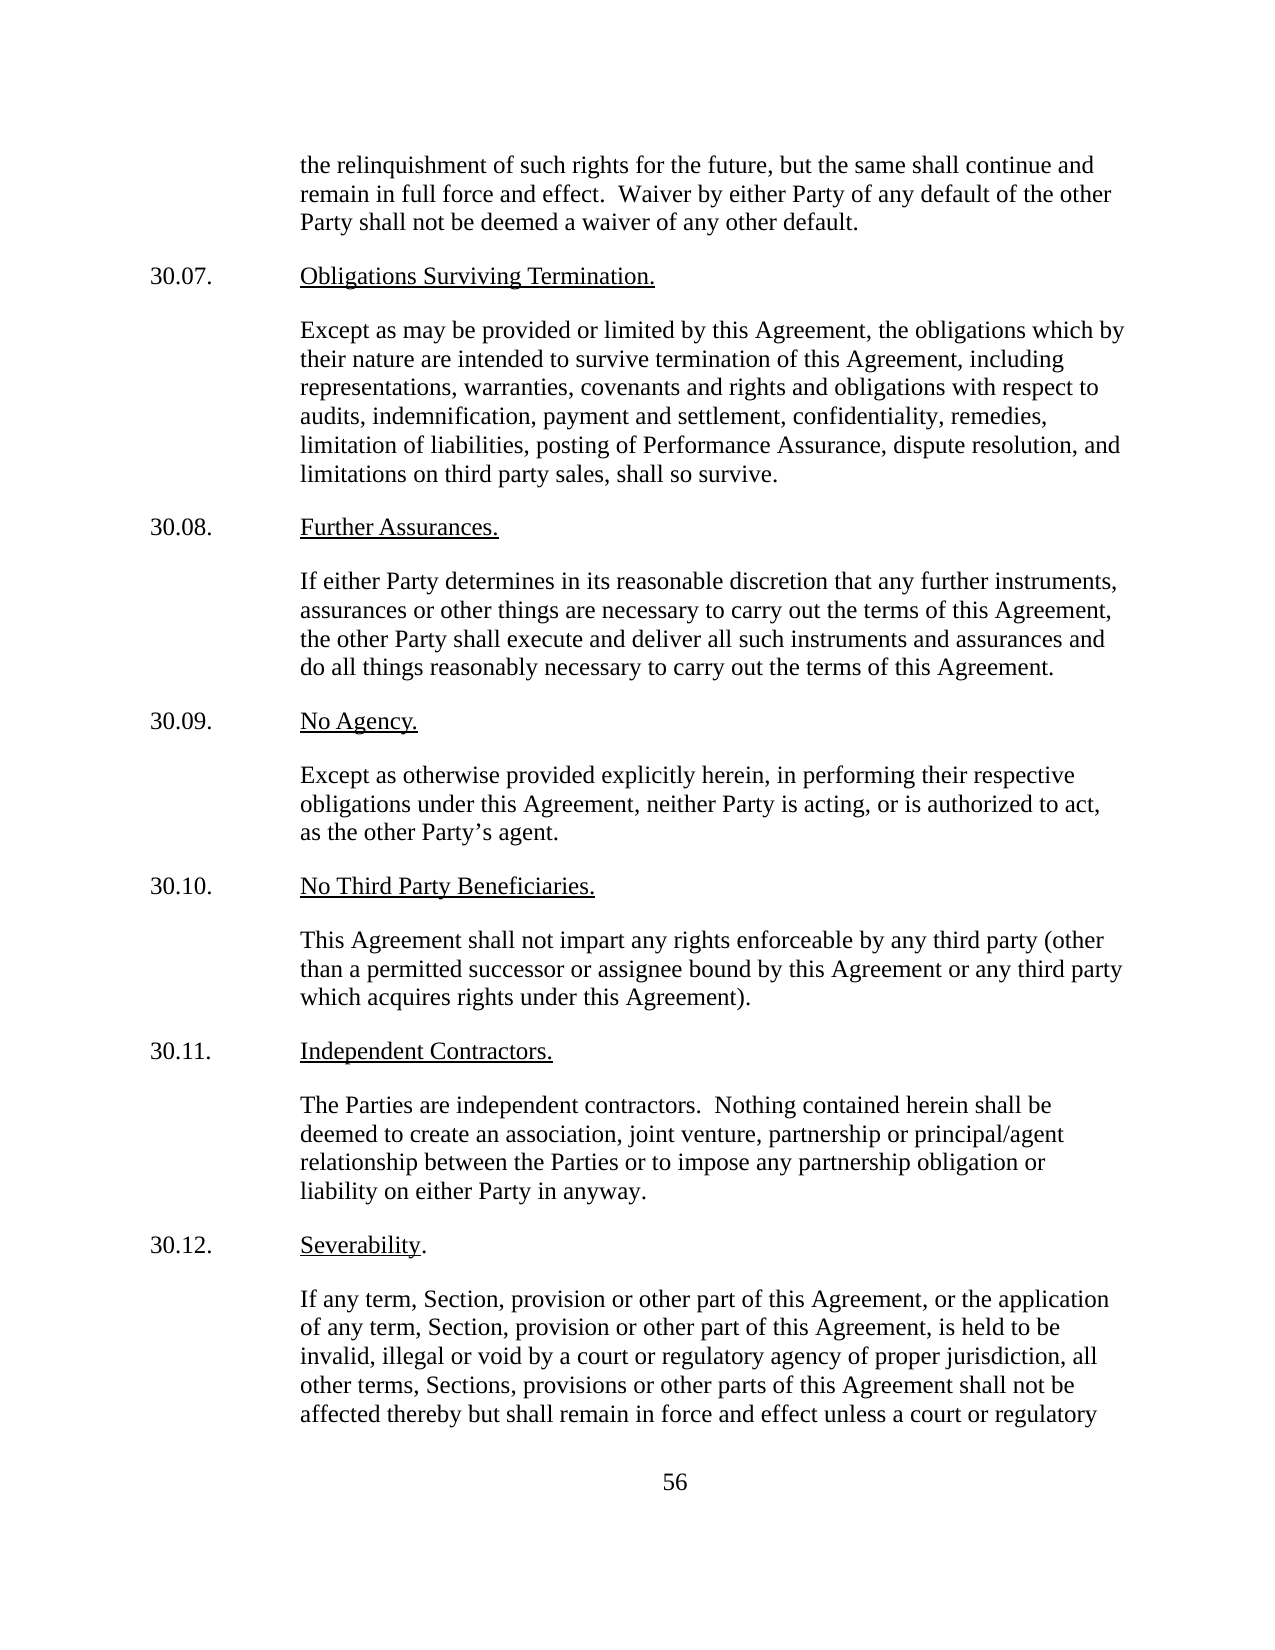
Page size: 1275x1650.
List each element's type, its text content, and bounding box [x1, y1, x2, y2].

subtitle Severability. [150, 1230, 1125, 1259]
subtitle Except as otherwise provided explicitly herein, in performing their respective obligations under this Agreement, neither Party is acting, or is authorized to act, as the other Party’s agent. [300, 760, 1125, 846]
subtitle If either Party determines in its reasonable discretion that any further instruments, assurances or other things are necessary to carry out the terms of this Agreement, the other Party shall execute and deliver all such instruments and assurances and do all things reasonably necessary to carry out the terms of this Agreement. [300, 566, 1125, 681]
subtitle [300, 1284, 1125, 1427]
subtitle Further Assurances. [150, 512, 1125, 541]
subtitle This Agreement shall not impart any rights enforceable by any third party (other than a permitted successor or assignee bound by this Agreement or any third party which acquires rights under this Agreement). [300, 925, 1125, 1011]
subtitle Obligations Surviving Termination. [150, 261, 1125, 290]
subtitle The Parties are independent contractors. Nothing contained herein shall be deemed to create an association, joint venture, partnership or principal/agent relationship between the Parties or to impose any partnership obligation or liability on either Party in anyway. [300, 1090, 1125, 1205]
subtitle No Third Party Beneficiaries. [150, 871, 1125, 900]
subtitle Except as may be provided or limited by this Agreement, the obligations which by their nature are intended to survive termination of this Agreement, including representations, warranties, covenants and rights and obligations with respect to audits, indemnification, payment and settlement, confidentiality, remedies, limitation of liabilities, posting of Performance Assurance, dispute resolution, and limitations on third party sales, shall so survive. [300, 315, 1125, 487]
subtitle No Agency. [150, 706, 1125, 735]
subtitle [300, 150, 1125, 236]
subtitle Independent Contractors. [150, 1036, 1125, 1065]
